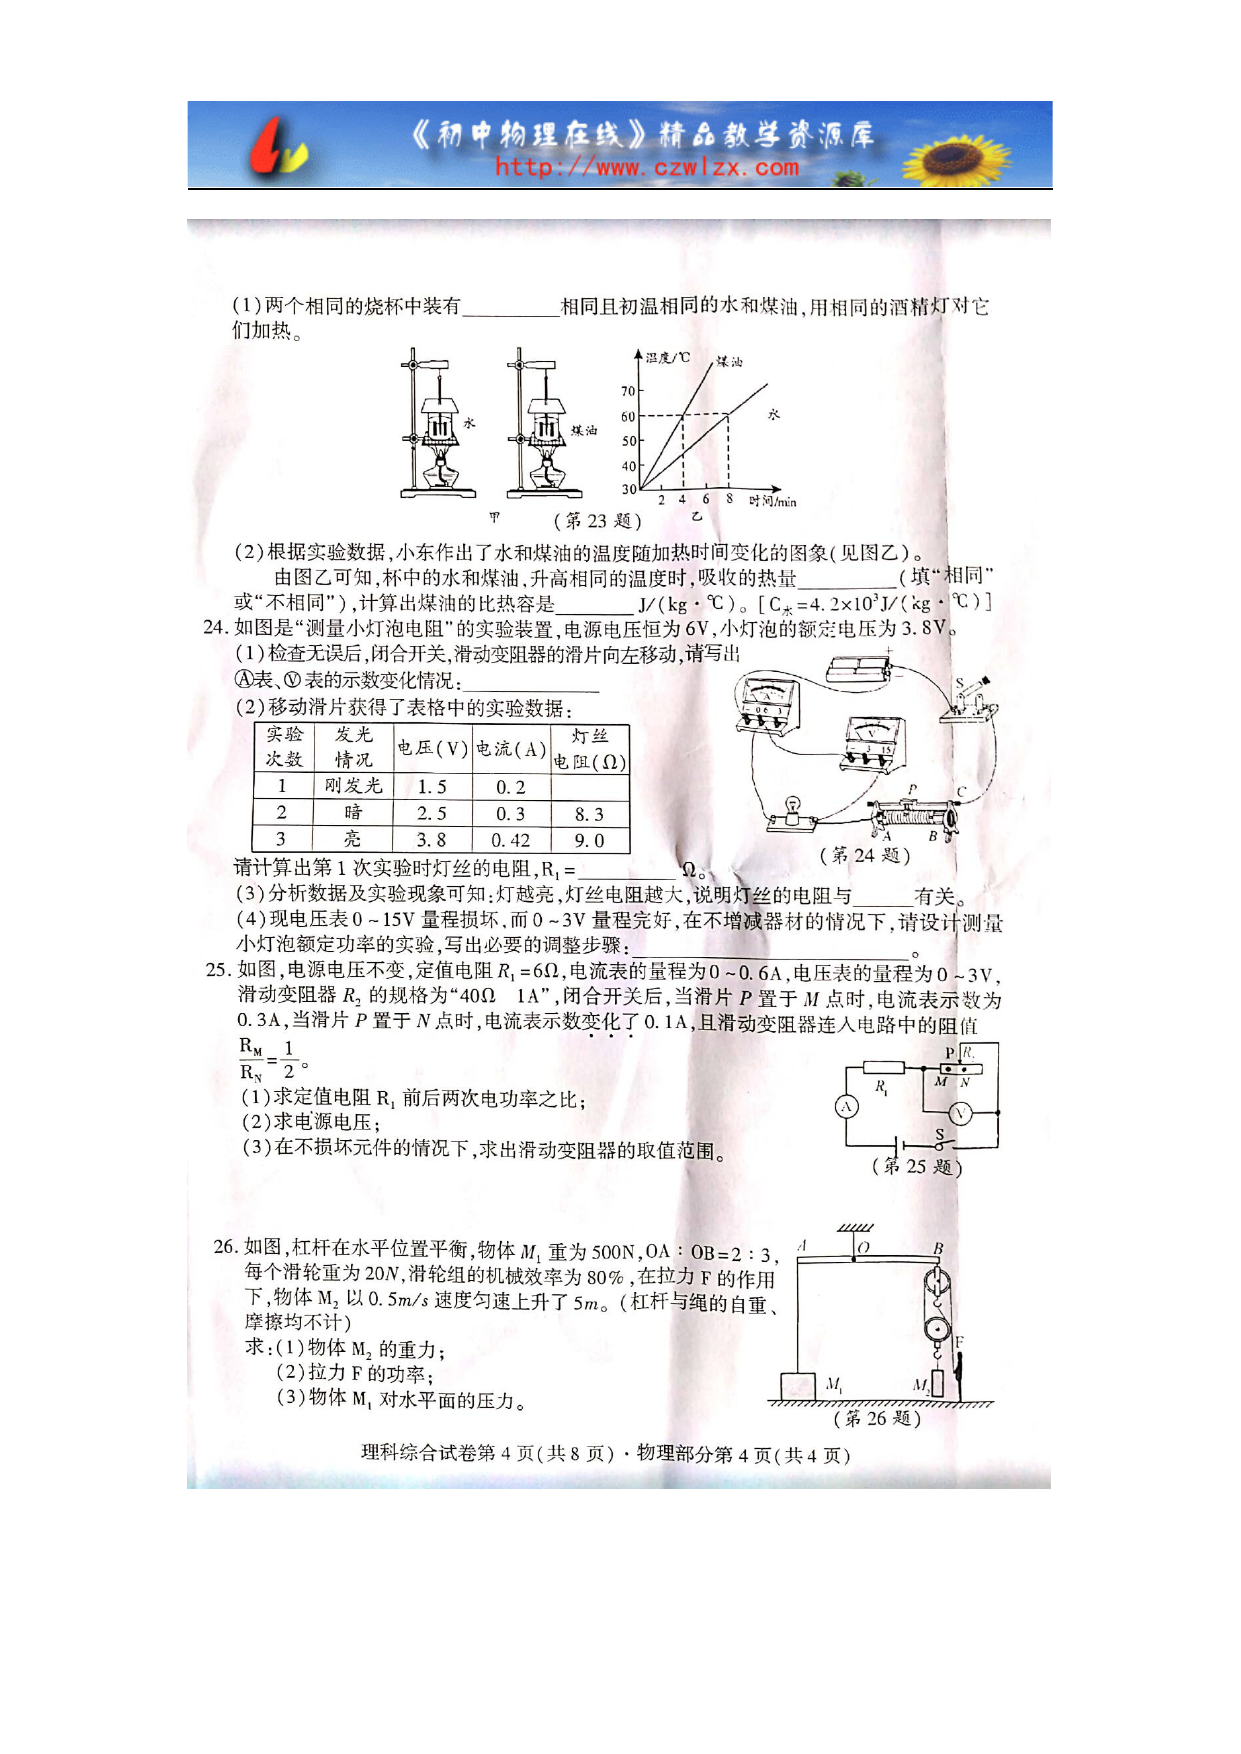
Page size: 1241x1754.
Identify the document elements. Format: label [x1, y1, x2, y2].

picture [187, 101, 1053, 187]
picture [187, 219, 1051, 1489]
